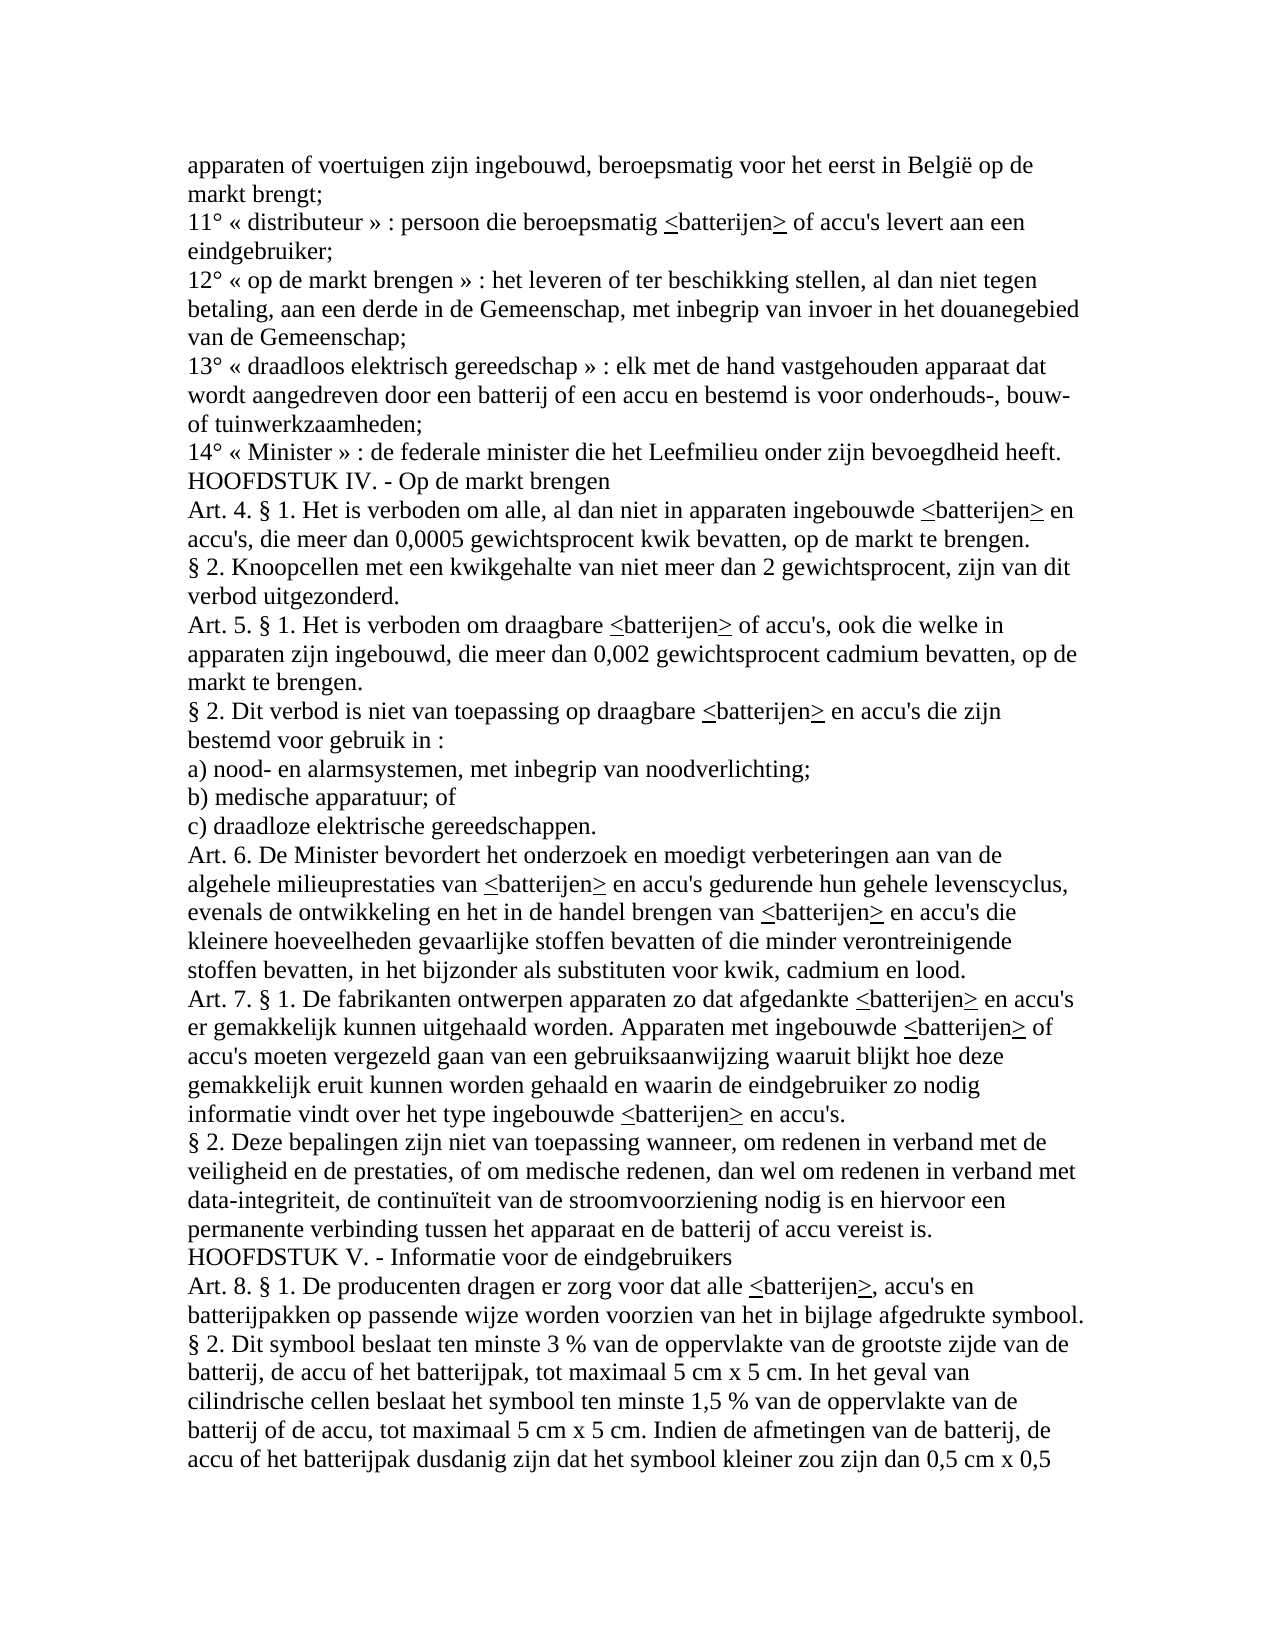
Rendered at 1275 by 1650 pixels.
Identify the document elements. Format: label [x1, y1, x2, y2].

text [187, 150, 1087, 1472]
